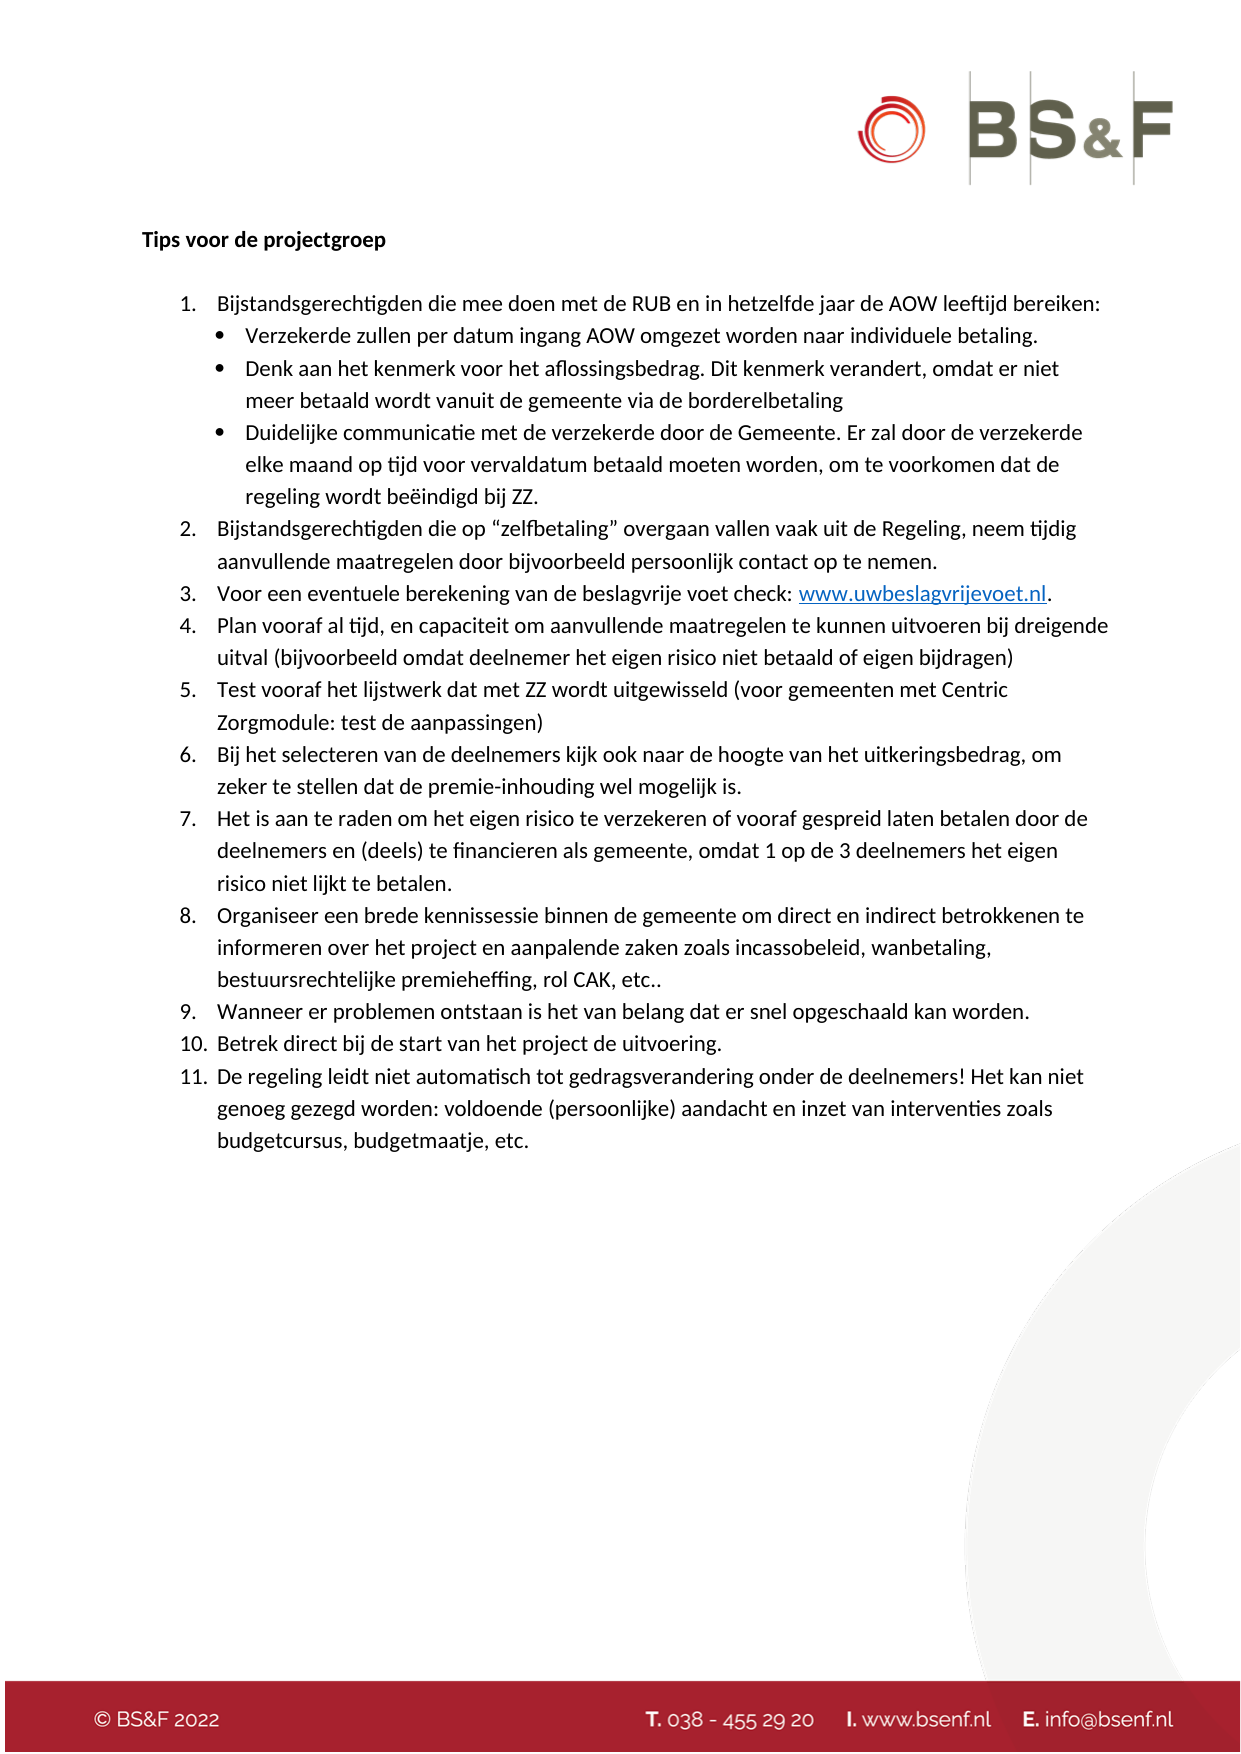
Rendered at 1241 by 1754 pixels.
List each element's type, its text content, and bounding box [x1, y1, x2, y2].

list Bijstandsgerechtigden die op “zelfbetaling” overgaan vallen vaak uit de Regeling, neem tijdig aanvullende maatregelen door bijvoorbeeld persoonlijk contact op te nemen. [179, 514, 1110, 575]
list Bij het selecteren van de deelnemers kijk ook naar de hoogte van het uitkeringsbedrag, om zeker te stellen dat de premie-inhouding wel mogelijk is. [179, 740, 1110, 800]
list De regeling leidt niet automatisch tot gedragsverandering onder de deelnemers! Het kan niet genoeg gezegd worden: voldoende (persoonlijke) aandacht en inzet van interventies zoals budgetcursus, budgetmaatje, etc. [179, 1062, 1110, 1154]
list Bijstandsgerechtigden die mee doen met de RUB en in hetzelfde jaar de AOW leeftijd bereiken: [179, 289, 1110, 317]
list Het is aan te raden om het eigen risico te verzekeren of vooraf gespreid laten betalen door de deelnemers en (deels) te financieren als gemeente, omdat 1 op de 3 deelnemers het eigen risico niet lijkt te betalen. [179, 804, 1110, 897]
list Verzekerde zullen per datum ingang AOW omgezet worden naar individuele betaling. [216, 321, 1110, 349]
picture [5, 0, 1241, 1752]
list Voor een eventuele berekening van de beslagvrije voet check: www.uwbeslagvrijevoet.nl. [179, 579, 1110, 607]
list Betrek direct bij de start van het project de uitvoering. [179, 1029, 1110, 1058]
list Denk aan het kenmerk voor het aflossingsbedrag. Dit kenmerk verandert, omdat er niet meer betaald wordt vanuit de gemeente via de borderelbetaling [216, 354, 1110, 414]
text Tips voor de projectgroep [142, 225, 1110, 253]
list Plan vooraf al tijd, en capaciteit om aanvullende maatregelen te kunnen uitvoeren bij dreigende uitval (bijvoorbeeld omdat deelnemer het eigen risico niet betaald of eigen bijdragen) [179, 611, 1110, 671]
list Wanneer er problemen ontstaan is het van belang dat er snel opgeschaald kan worden. [179, 997, 1110, 1025]
list Duidelijke communicatie met de verzekerde door de Gemeente. Er zal door de verzekerde elke maand op tijd voor vervaldatum betaald moeten worden, om te voorkomen dat de regeling wordt beëindigd bij ZZ. [216, 418, 1110, 510]
list Organiseer een brede kennissessie binnen de gemeente om direct en indirect betrokkenen te informeren over het project en aanpalende zaken zoals incassobeleid, wanbetaling, bestuursrechtelijke premieheffing, rol CAK, etc.. [179, 901, 1110, 993]
list Test vooraf het lijstwerk dat met ZZ wordt uitgewisseld (voor gemeenten met Centric Zorgmodule: test de aanpassingen) [179, 676, 1110, 736]
